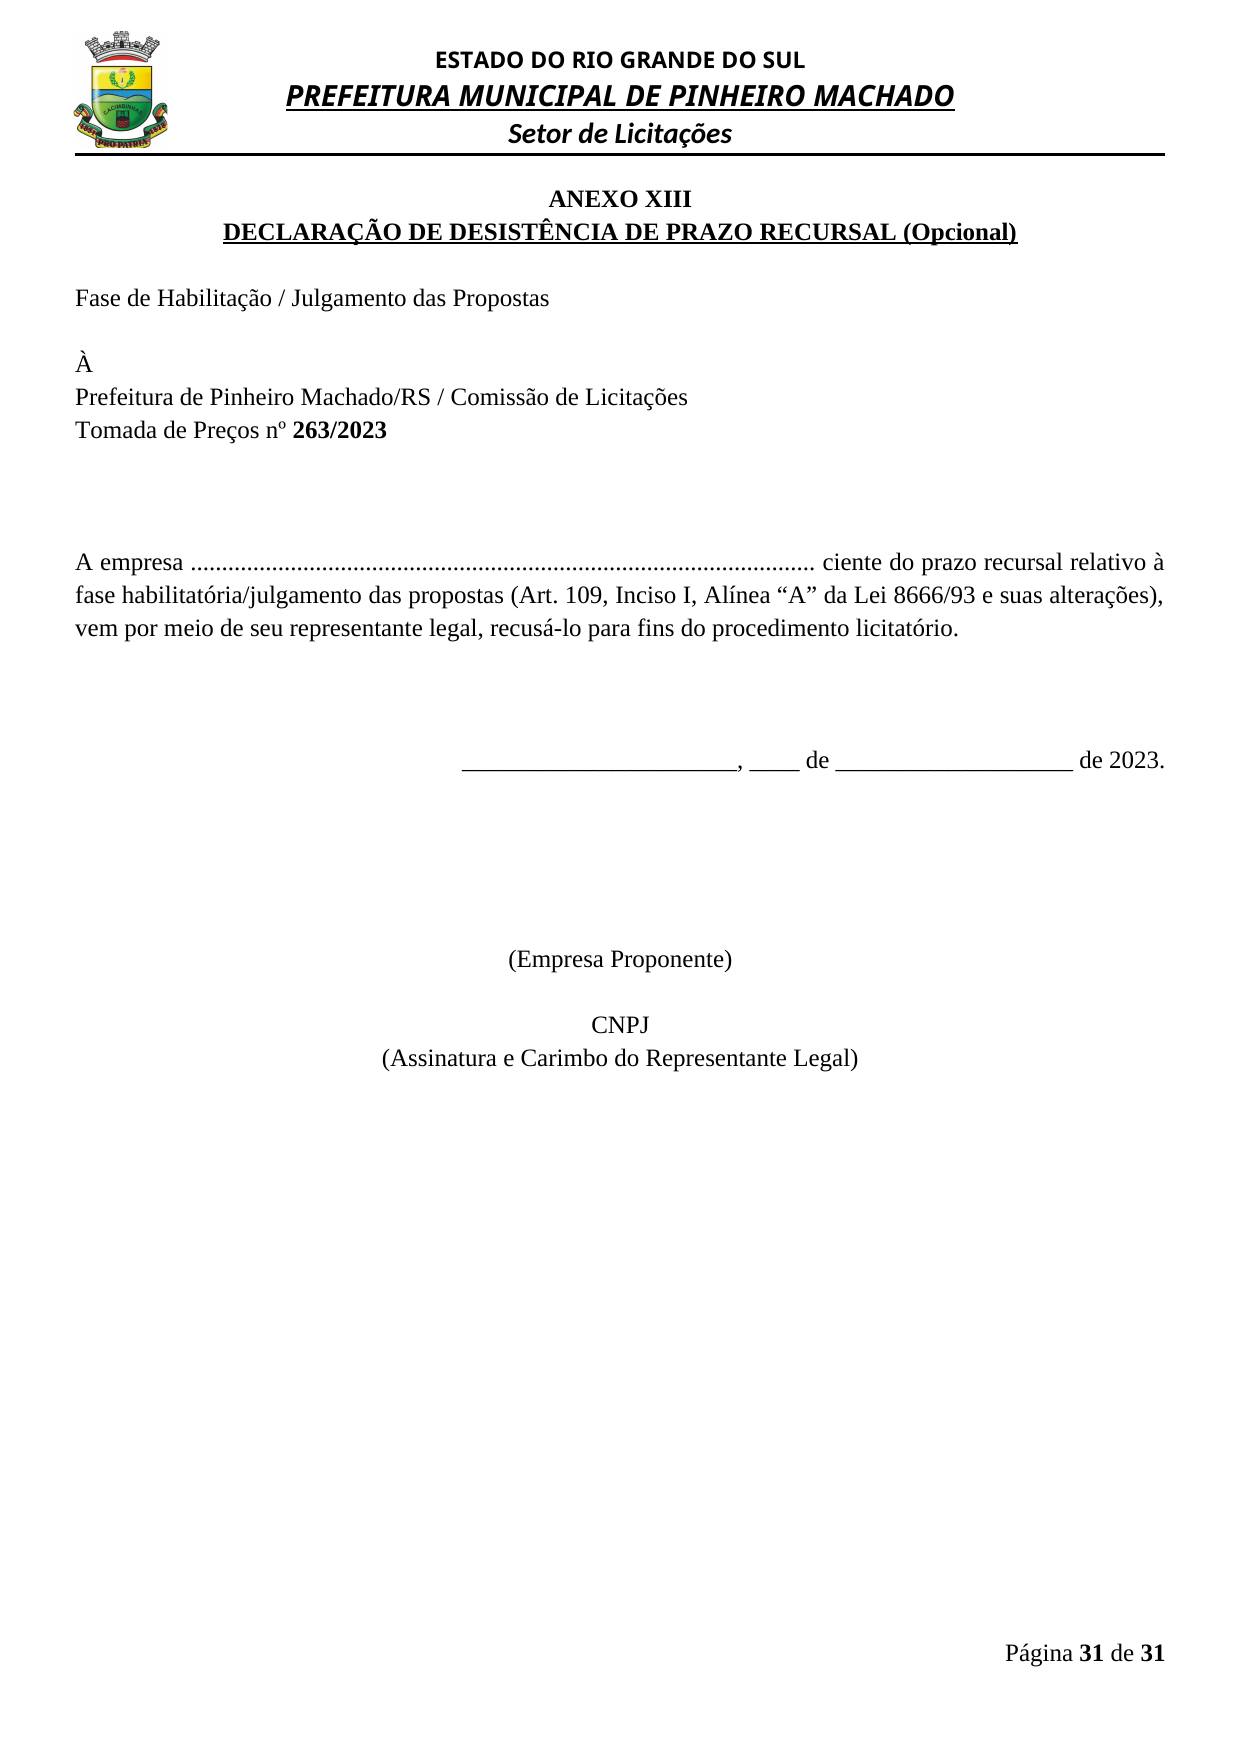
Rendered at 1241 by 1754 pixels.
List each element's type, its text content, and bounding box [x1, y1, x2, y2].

text À [75, 349, 1165, 378]
text Tomada de Preços nº 263/2023 [75, 415, 1165, 444]
text DECLARAÇÃO DE DESISTÊNCIA DE PRAZO RECURSAL (Opcional) [75, 217, 1165, 246]
text ______________________, ____ de ___________________ de 2023. [75, 746, 1165, 774]
text (Empresa Proponente) [75, 944, 1165, 972]
text Fase de Habilitação / Julgamento das Propostas [75, 283, 1165, 312]
text A empresa .................................................................................................... ciente do prazo recursal relativo à fase habilitatória/julgamento das propostas (Art. 109, Inciso I, Alínea “A” da Lei 8666/93 e suas alterações), vem por meio de seu representante legal, recusá-lo para fins do procedimento licitatório. [75, 547, 1165, 642]
text (Assinatura e Carimbo do Representante Legal) [75, 1043, 1165, 1071]
text Prefeitura de Pinheiro Machado/RS / Comissão de Licitações [75, 382, 1165, 411]
text ANEXO XIII [75, 184, 1165, 213]
picture [73, 31, 168, 148]
text CNPJ [75, 1010, 1165, 1038]
